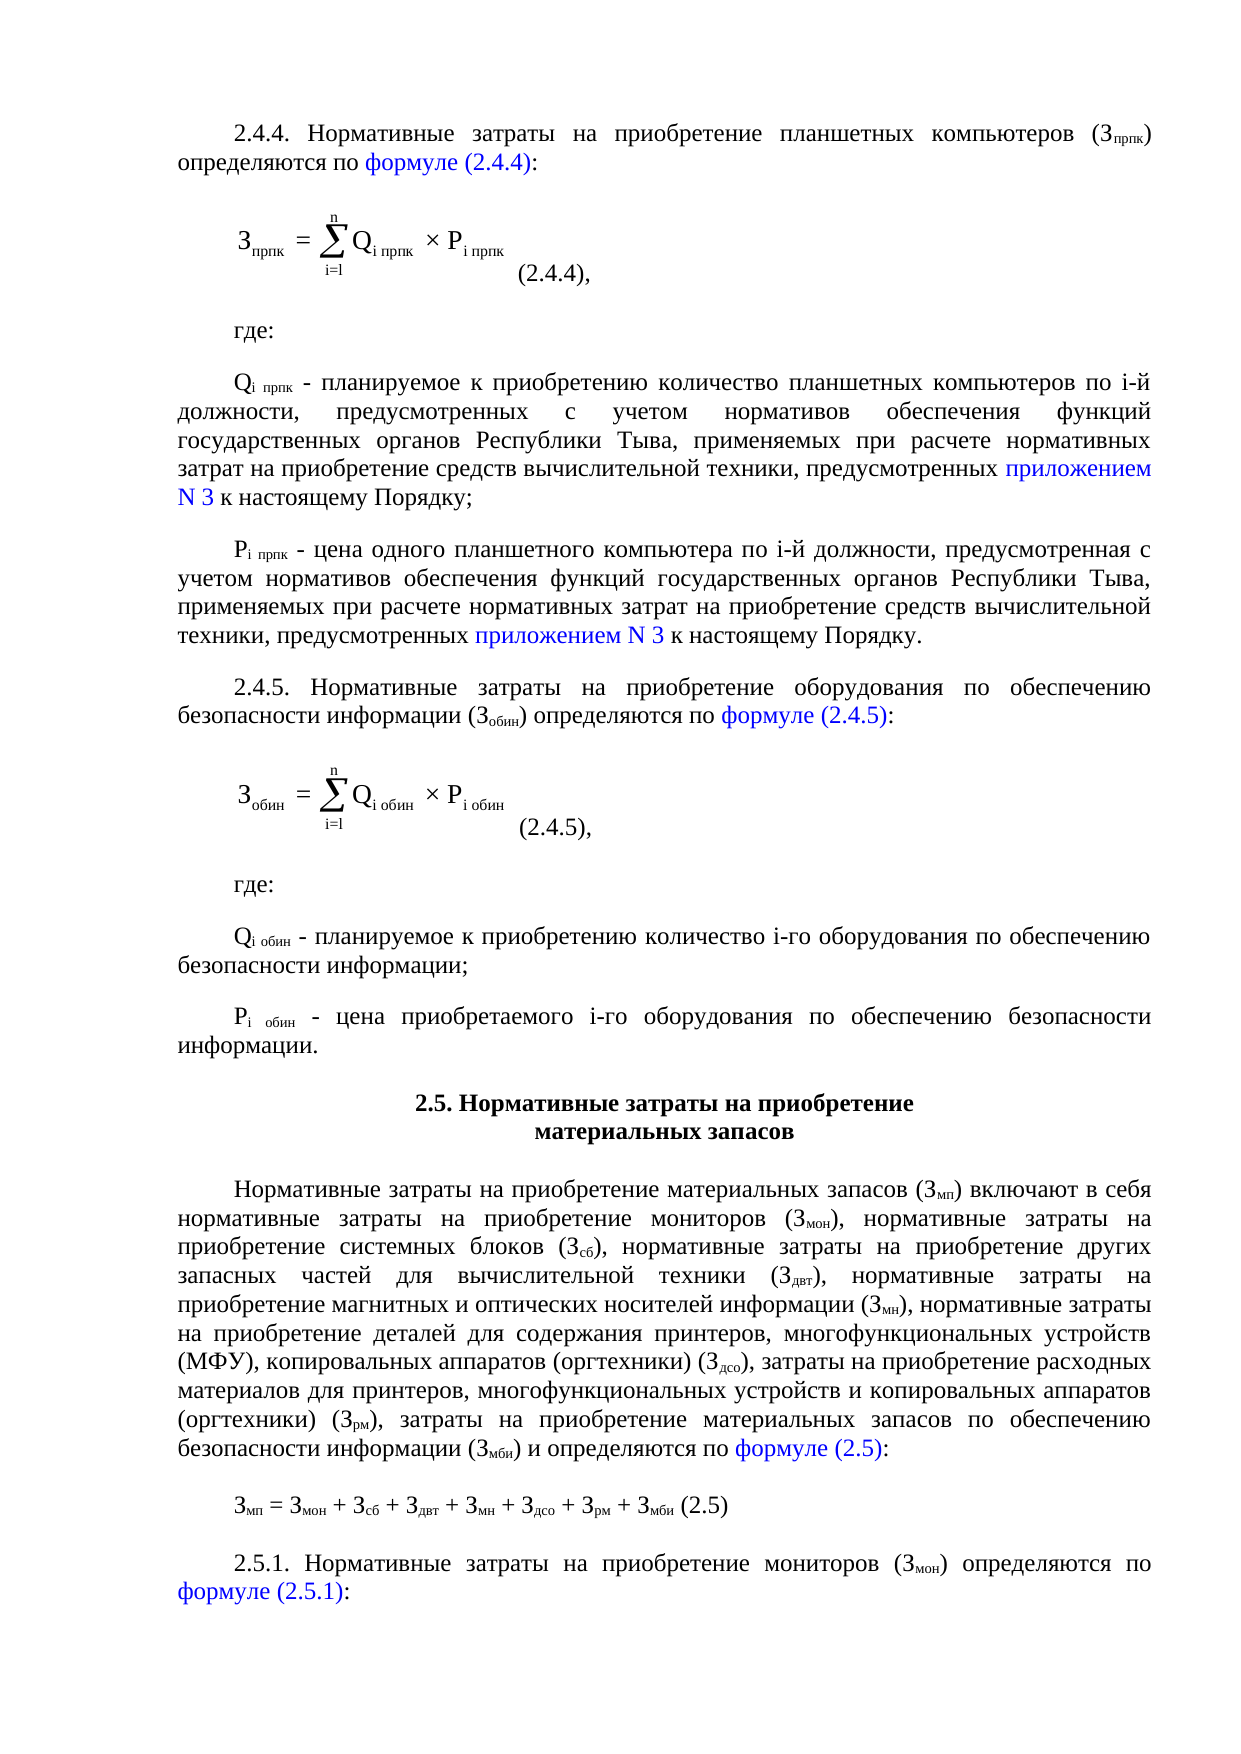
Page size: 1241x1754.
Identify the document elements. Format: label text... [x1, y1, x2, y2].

text где: [177, 316, 1152, 344]
text 2.4.5. Нормативные затраты на приобретение оборудования по обеспечению безопасности информации (Зобин) определяются по формуле (2.4.5): [177, 672, 1152, 729]
text Qi прпк - планируемое к приобретению количество планшетных компьютеров по i-й должности, предусмотренных с учетом нормативов обеспечения функций государственных органов Республики Тыва, применяемых при расчете нормативных затрат на приобретение средств вычислительной техники, предусмотренных приложением N 3 к настоящему Порядку; [177, 367, 1152, 511]
text Qi обин - планируемое к приобретению количество i-го оборудования по обеспечению безопасности информации; [177, 921, 1152, 978]
text Рi прпк - цена одного планшетного компьютера по i-й должности, предусмотренная с учетом нормативов обеспечения функций государственных органов Республики Тыва, применяемых при расчете нормативных затрат на приобретение средств вычислительной техники, предусмотренных приложением N 3 к настоящему Порядку. [177, 534, 1152, 649]
title 2.5. Нормативные затраты на приобретение [177, 1088, 1152, 1116]
text где: [177, 869, 1152, 898]
text 2.4.4. Нормативные затраты на приобретение планшетных компьютеров (Зпрпк) определяются по формуле (2.4.4): [177, 118, 1152, 176]
text (2.4.4), [177, 204, 1152, 287]
title материальных запасов [177, 1116, 1152, 1145]
text 2.5.1. Нормативные затраты на приобретение мониторов (Змон) определяются по формуле (2.5.1): [177, 1548, 1152, 1605]
text Нормативные затраты на приобретение материальных запасов (Змп) включают в себя нормативные затраты на приобретение мониторов (Змон), нормативные затраты на приобретение системных блоков (Зсб), нормативные затраты на приобретение других запасных частей для вычислительной техники (Здвт), нормативные затраты на приобретение магнитных и оптических носителей информации (Змн), нормативные затраты на приобретение деталей для содержания принтеров, многофункциональных устройств (МФУ), копировальных аппаратов (оргтехники) (Здсо), затраты на приобретение расходных материалов для принтеров, многофункциональных устройств и копировальных аппаратов (оргтехники) (Зрм), затраты на приобретение материальных запасов по обеспечению безопасности информации (Змби) и определяются по формуле (2.5): [177, 1174, 1152, 1461]
text Рi обин - цена приобретаемого i-го оборудования по обеспечению безопасности информации. [177, 1001, 1152, 1059]
text Змп = Змон + Зсб + Здвт + Змн + Здсо + Зрм + Змби (2.5) [177, 1490, 1152, 1519]
text (2.4.5), [177, 758, 1152, 841]
